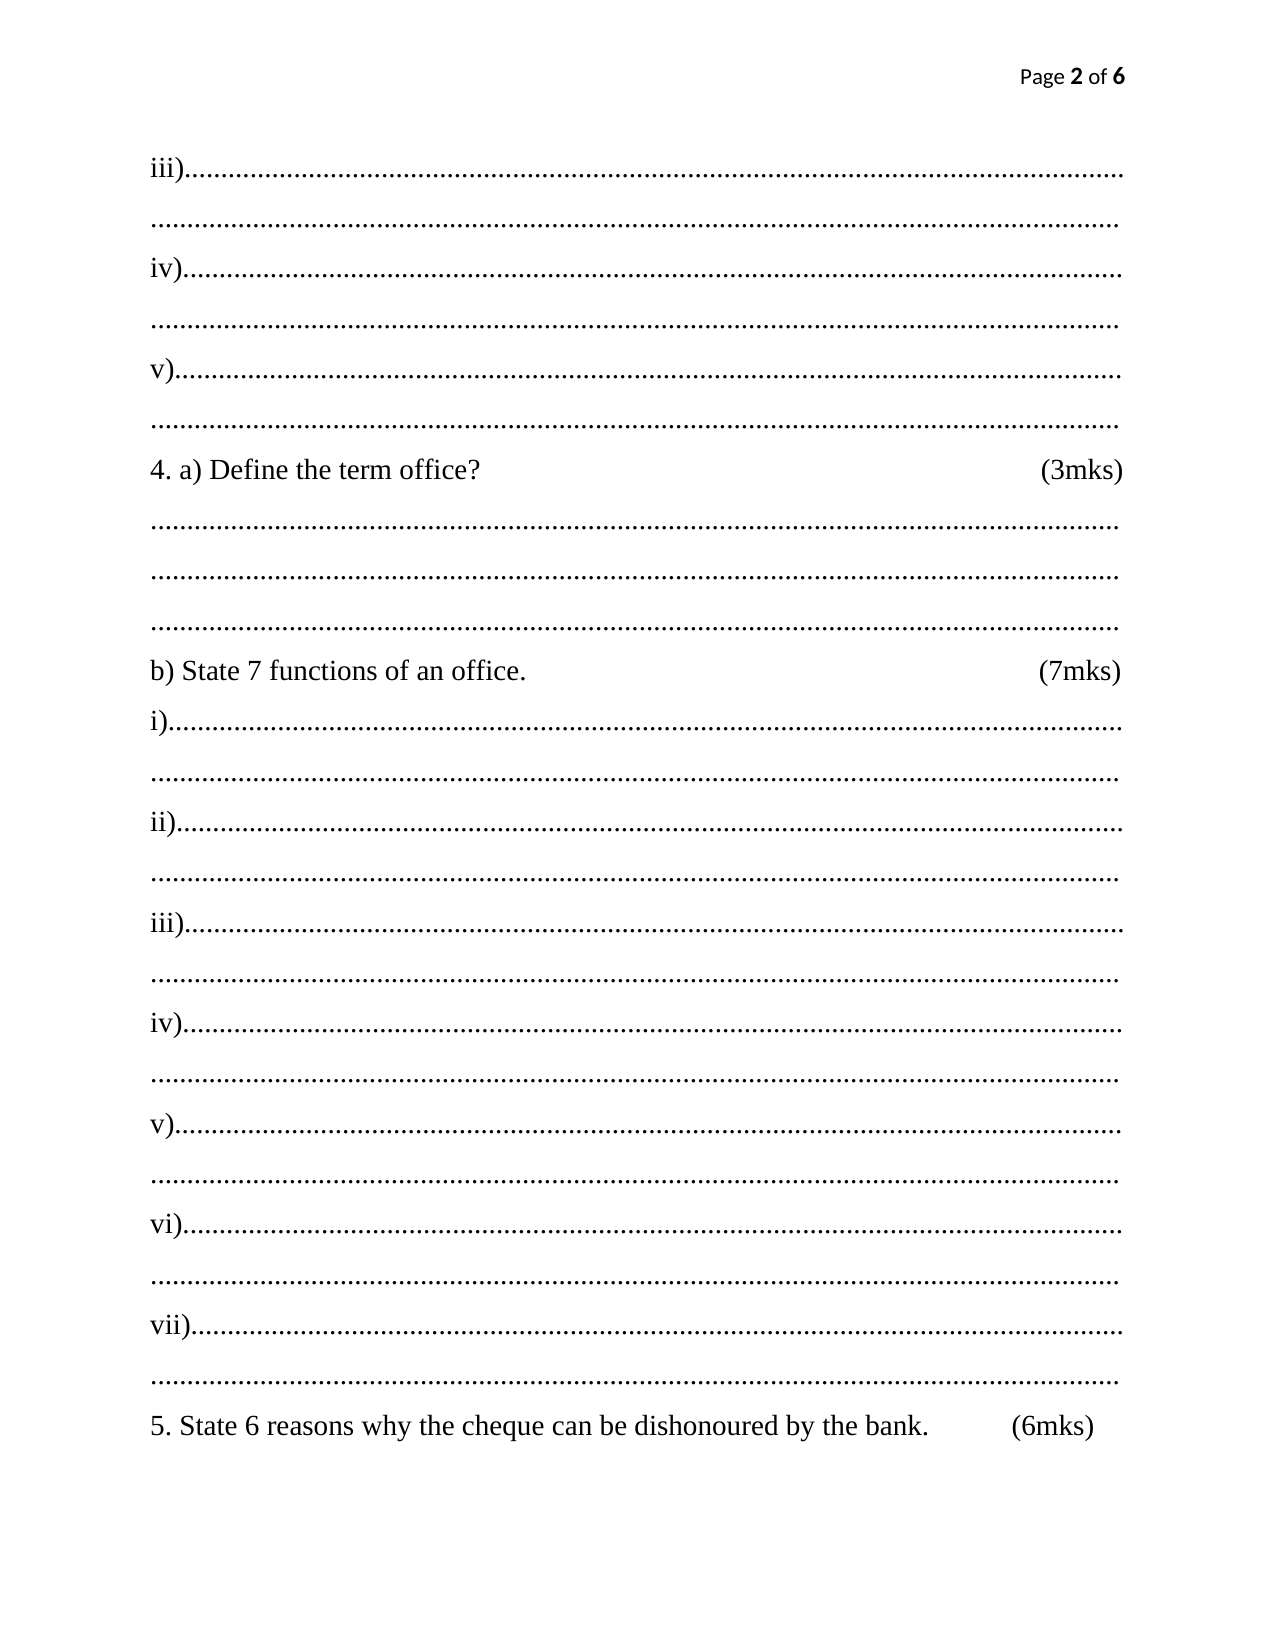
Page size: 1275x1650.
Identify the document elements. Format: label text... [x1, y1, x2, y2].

text iii)...................................................................................................................................................................................................................................................................... [150, 905, 1125, 988]
text iv)...................................................................................................................................................................................................................................................................... [150, 251, 1125, 334]
text ............................................................................................................................................................................................................................................................................................................................................................................................................... [150, 502, 1125, 636]
text 5. State 6 reasons why the cheque can be dishonoured by the bank. (6mks) [150, 1408, 1125, 1441]
text 4. a) Define the term office? (3mks) [150, 452, 1125, 485]
text b) State 7 functions of an office. (7mks) [150, 653, 1125, 687]
text i)........................................................................................................................................................................................................................................................................ ii)....................................................................................................................................................................................................................................................................... [150, 703, 1125, 888]
text iii)...................................................................................................................................................................................................................................................................... [150, 150, 1125, 234]
text vi)......................................................................................................................................................................................................................................................................vii)..................................................................................................................................................................................................................................................................... [150, 1207, 1125, 1391]
text iv)...................................................................................................................................................................................................................................................................... [150, 1005, 1125, 1089]
